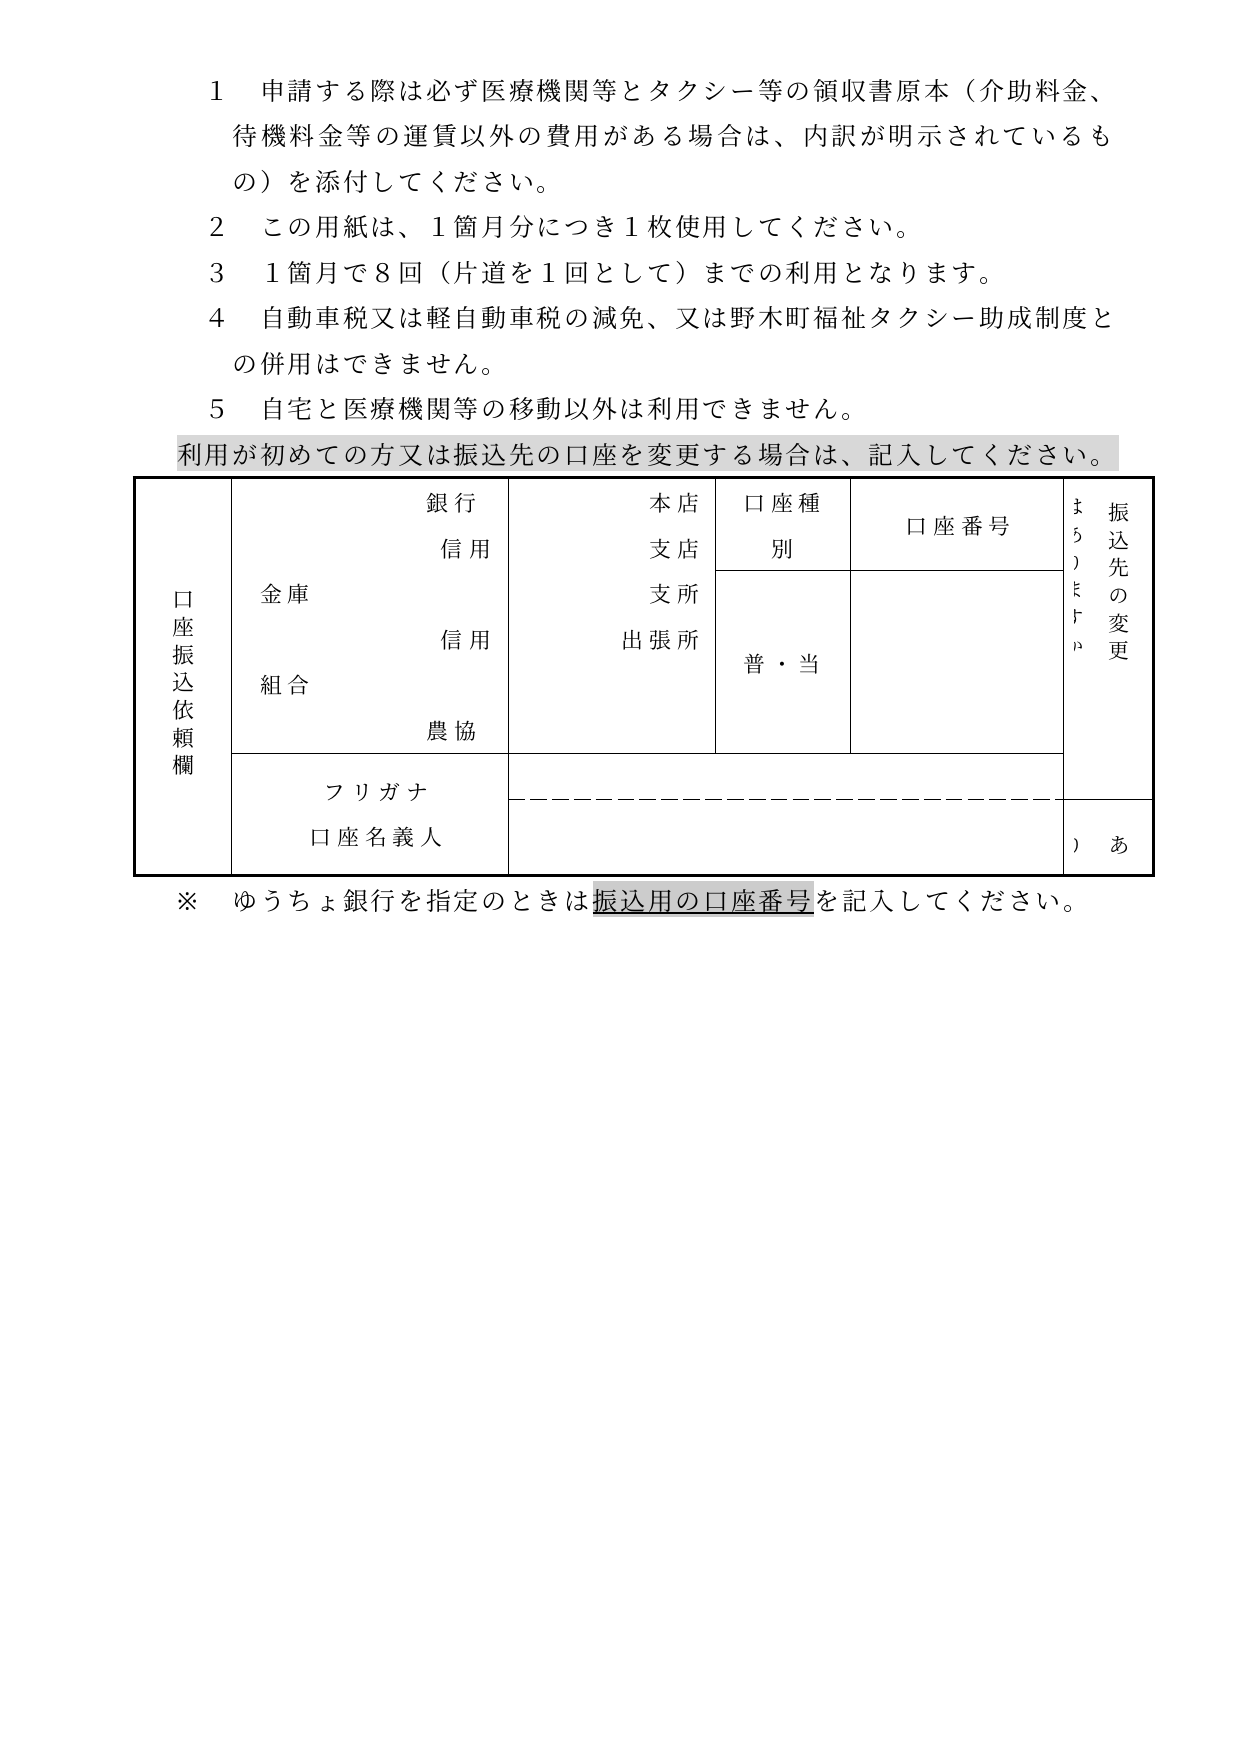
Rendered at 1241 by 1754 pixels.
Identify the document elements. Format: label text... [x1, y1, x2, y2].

table_header 口座振込依頼欄 [136, 479, 231, 873]
text １ 申請する際は必ず医療機関等とタクシー等の領収書原本（介助料金、待機料金等の運賃以外の費用がある場合は、内訳が明示されているもの）を添付してください。 [149, 66, 1119, 203]
table_header 銀行 信用金庫 信用組合 農協 [232, 479, 508, 752]
text ３ １箇月で８回（片道を１回として）までの利用となります。 [149, 248, 1119, 294]
table_header 口座種別 [716, 479, 850, 570]
table_header 振込先の変更 はありますか [1064, 479, 1152, 799]
table_cell フリガナ 口座名義人 [232, 754, 508, 873]
table_cell あり なし [1064, 800, 1152, 873]
table_header 本店 支店 支所 出張所 [509, 479, 715, 752]
table_cell [509, 754, 1063, 799]
table_cell 普・当 [716, 571, 850, 752]
text ５ 自宅と医療機関等の移動以外は利用できません。 [149, 385, 1119, 431]
text 利用が初めての方又は振込先の口座を変更する場合は、記入してください。 [149, 431, 1119, 476]
text ２ この用紙は、１箇月分につき１枚使用してください。 [149, 203, 1119, 248]
table_header 口座番号 [851, 479, 1063, 570]
table_cell [509, 799, 1063, 873]
text ４ 自動車税又は軽自動車税の減免、又は野木町福祉タクシー助成制度との併用はできません。 [149, 294, 1119, 385]
table_cell [851, 571, 1063, 752]
text ※ ゆうちょ銀行を指定のときは振込用の口座番号を記入してください。 [149, 877, 1119, 922]
